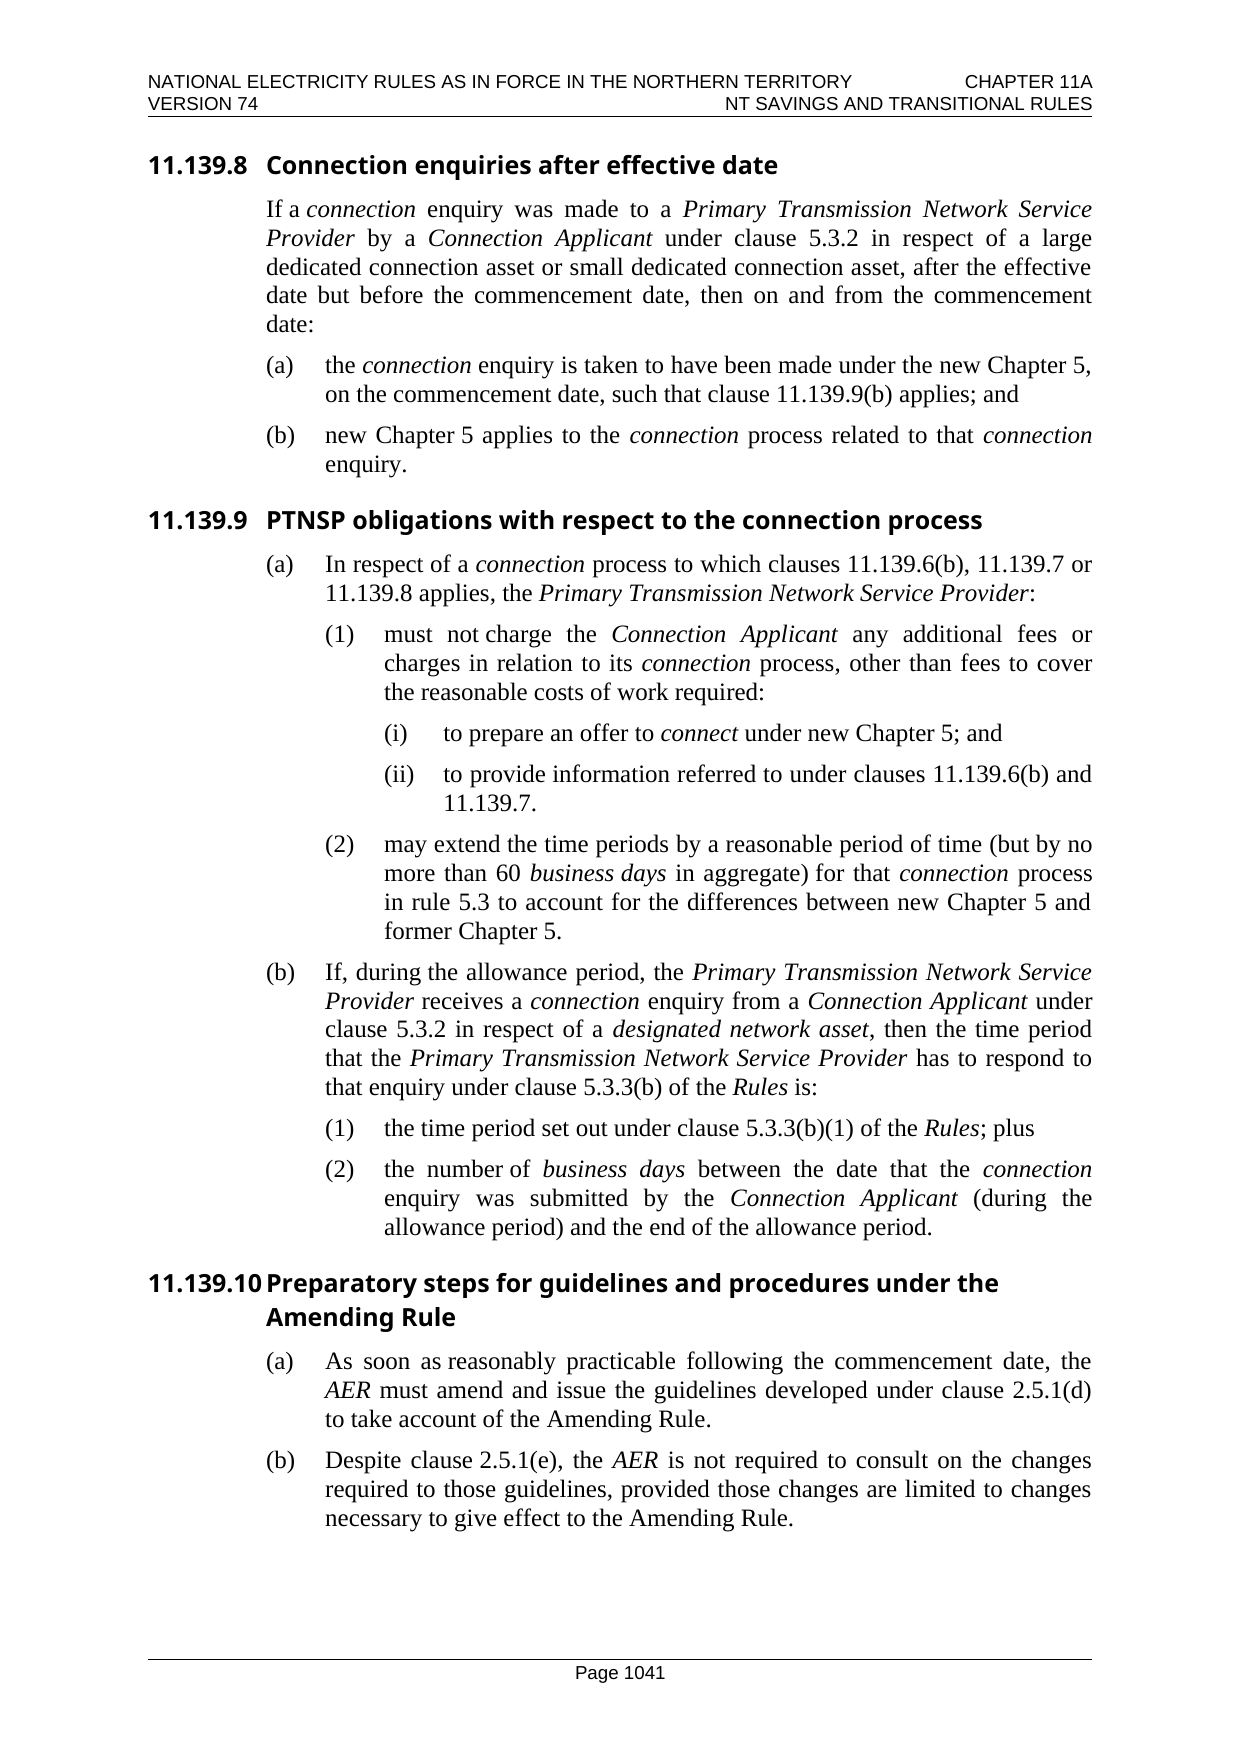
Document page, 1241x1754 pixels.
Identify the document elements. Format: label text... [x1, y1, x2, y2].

list (a) In respect of a connection process to which clauses 11.139.6(b), 11.139.7 or 11.139.8 applies, the Primary Transmission Network Service Provider: [266, 549, 1092, 607]
title 11.139.9 PTNSP obligations with respect to the connection process [148, 503, 1092, 537]
list (1) must not charge the Connection Applicant any additional fees or charges in relation to its connection process, other than fees to cover the reasonable costs of work required: [325, 619, 1092, 706]
list (i) to prepare an offer to connect under new Chapter 5; and [384, 718, 1092, 747]
list (b) new Chapter 5 applies to the connection process related to that connection enquiry. [266, 421, 1092, 478]
list (2) the number of business days between the date that the connection enquiry was submitted by the Connection Applicant (during the allowance period) and the end of the allowance period. [325, 1154, 1092, 1241]
title 11.139.10 Preparatory steps for guidelines and procedures under the Amending Rule [148, 1266, 1092, 1334]
list (1) the time period set out under clause 5.3.3(b)(1) of the Rules; plus [325, 1113, 1092, 1142]
title 11.139.8 Connection enquiries after effective date [148, 148, 1092, 182]
list (a) the connection enquiry is taken to have been made under the new Chapter 5, on the commencement date, such that clause 11.139.9(b) applies; and [266, 351, 1092, 408]
list (2) may extend the time periods by a reasonable period of time (but by no more than 60 business days in aggregate) for that connection process in rule 5.3 to account for the differences between new Chapter 5 and former Chapter 5. [325, 829, 1092, 944]
list (a) As soon as reasonably practicable following the commencement date, the AER must amend and issue the guidelines developed under clause 2.5.1(d) to take account of the Amending Rule. [266, 1346, 1092, 1433]
list (b) Despite clause 2.5.1(e), the AER is not required to consult on the changes required to those guidelines, provided those changes are limited to changes necessary to give effect to the Amending Rule. [266, 1445, 1092, 1531]
list (b) If, during the allowance period, the Primary Transmission Network Service Provider receives a connection enquiry from a Connection Applicant under clause 5.3.2 in respect of a designated network asset, then the time period that the Primary Transmission Network Service Provider has to respond to that enquiry under clause 5.3.3(b) of the Rules is: [266, 957, 1092, 1101]
text If a connection enquiry was made to a Primary Transmission Network Service Provider by a Connection Applicant under clause 5.3.2 in respect of a large dedicated connection asset or small dedicated connection asset, after the effective date but before the commencement date, then on and from the commencement date: [266, 194, 1092, 338]
list (ii) to provide information referred to under clauses 11.139.6(b) and 11.139.7. [384, 759, 1092, 817]
